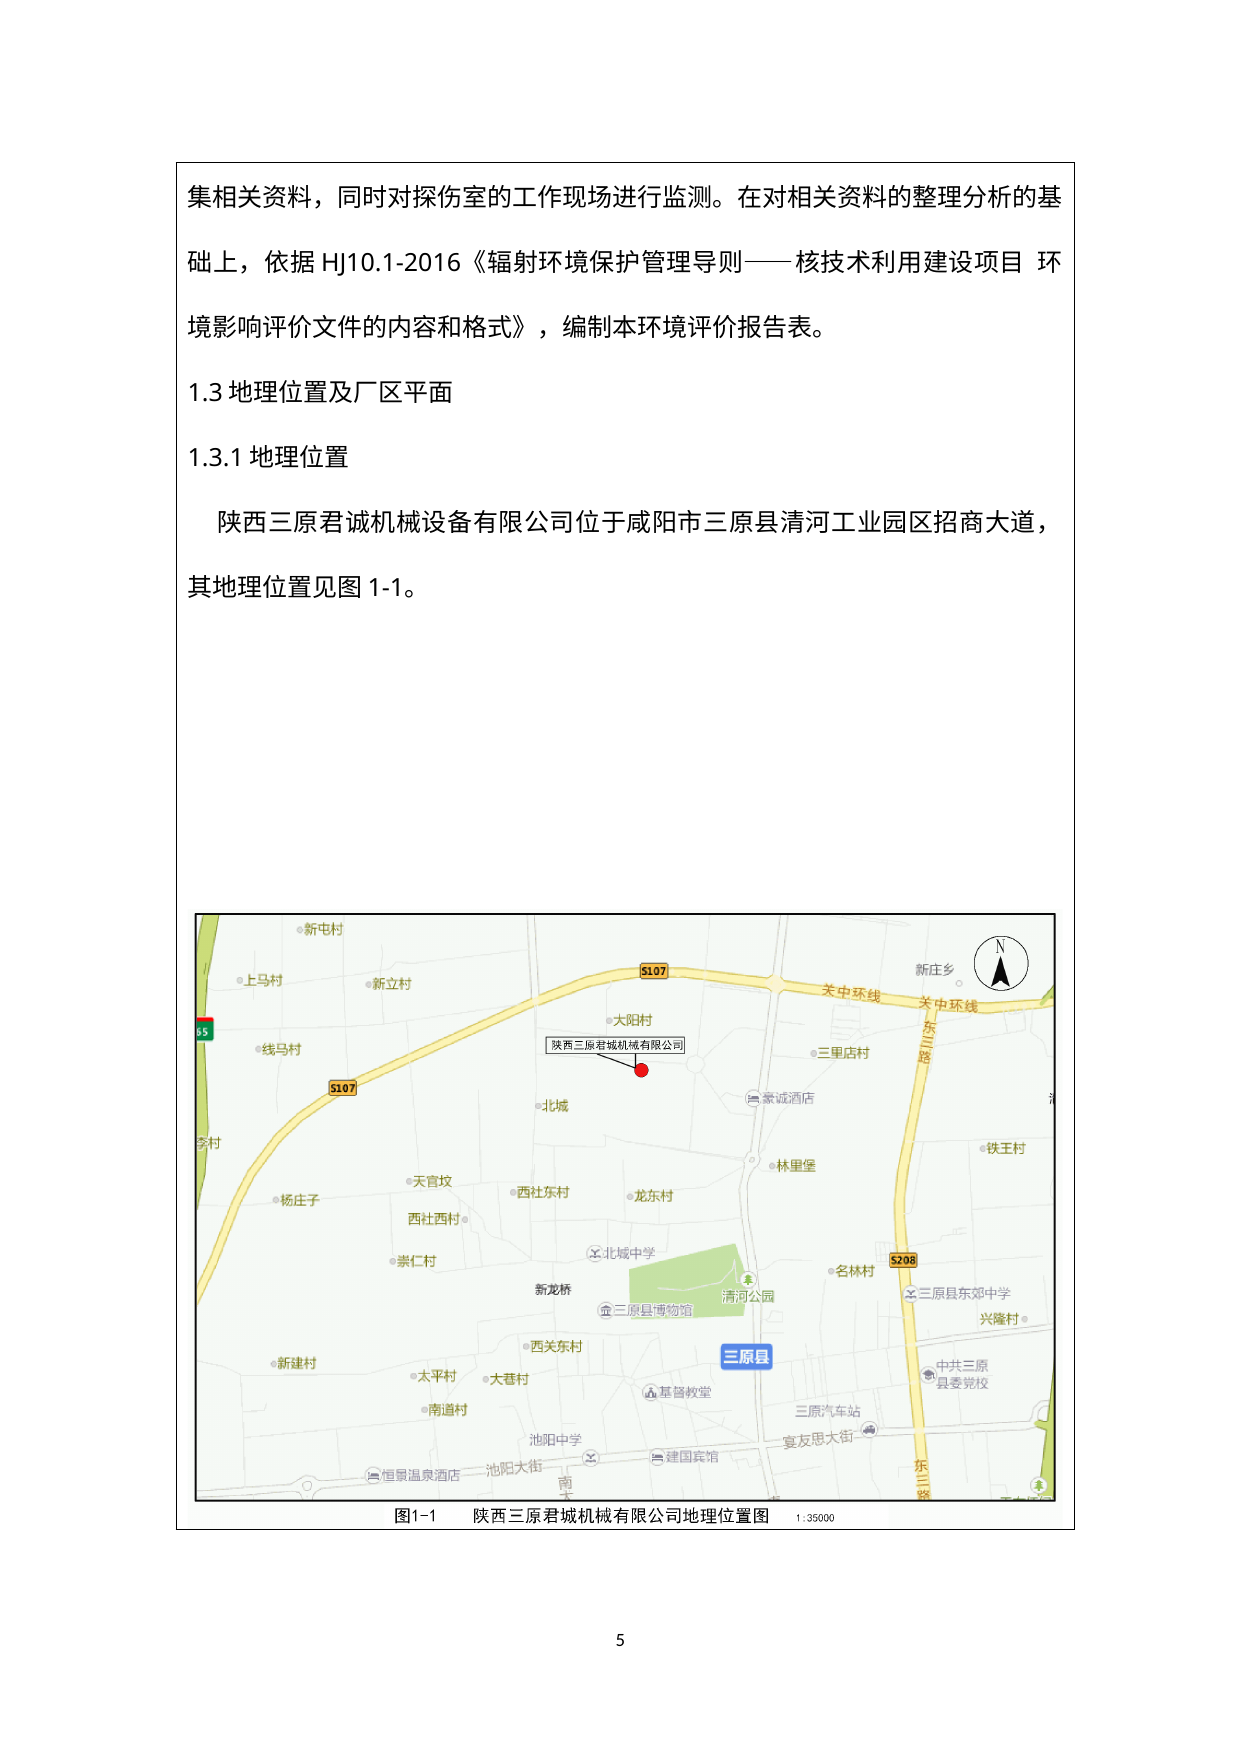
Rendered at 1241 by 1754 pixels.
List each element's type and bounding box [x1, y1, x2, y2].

table_cell [177, 163, 1074, 1528]
picture [187, 909, 1063, 1529]
